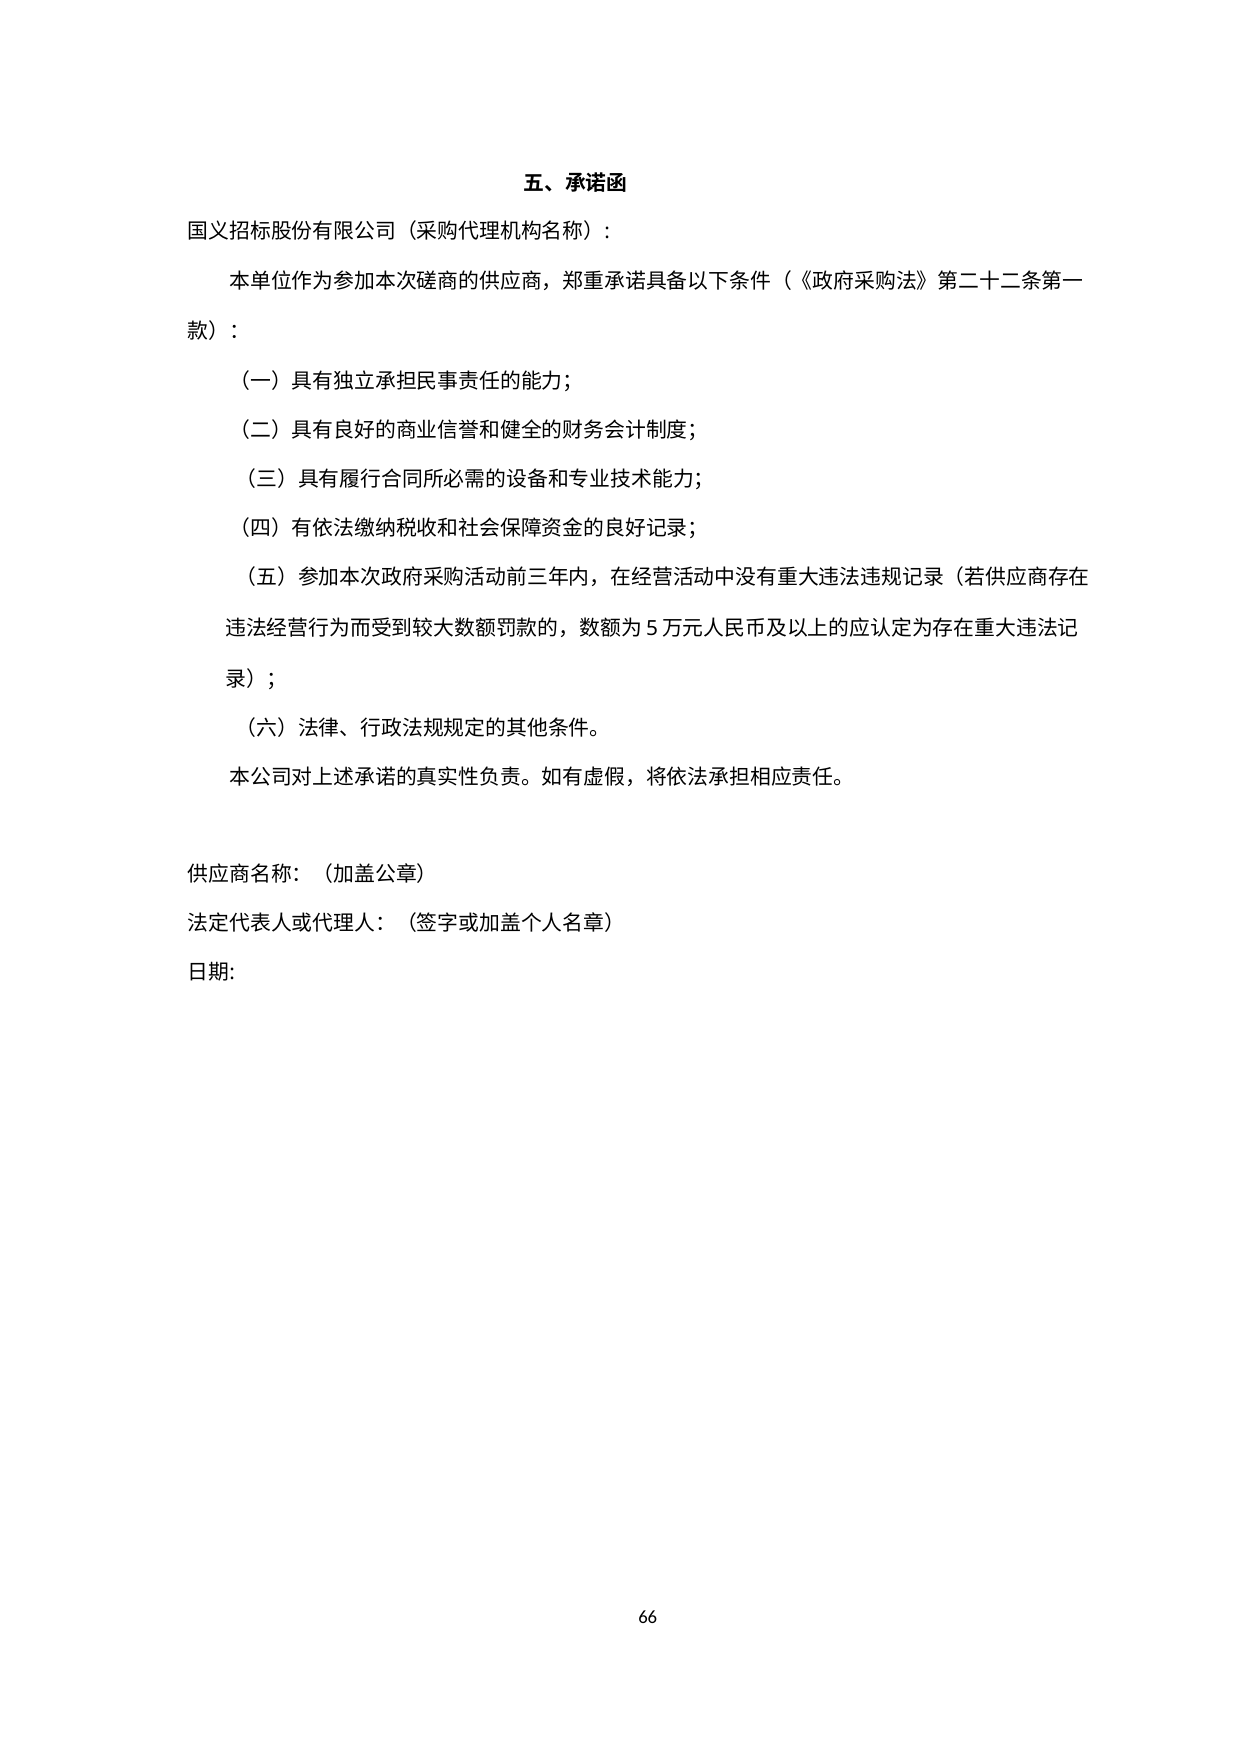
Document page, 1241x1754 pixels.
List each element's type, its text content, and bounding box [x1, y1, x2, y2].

text （一）具有独立承担民事责任的能力； [187, 362, 1107, 396]
text 国义招标股份有限公司（采购代理机构名称）: [187, 213, 1107, 247]
text 五、承诺函 [221, 164, 1107, 198]
text 本公司对上述承诺的真实性负责。如有虚假，将依法承担相应责任。 [187, 758, 1107, 792]
text 供应商名称：（加盖公章） [187, 855, 1107, 889]
text 法定代表人或代理人：（签字或加盖个人名章） [187, 904, 1107, 938]
text （三）具有履行合同所必需的设备和专业技术能力； [225, 460, 1107, 494]
text （五）参加本次政府采购活动前三年内，在经营活动中没有重大违法违规记录（若供应商存在违法经营行为而受到较大数额罚款的，数额为5万元人民币及以上的应认定为存在重大违法记录）； [225, 558, 1107, 694]
text （二）具有良好的商业信誉和健全的财务会计制度； [187, 411, 1107, 445]
text 日期: [187, 953, 1107, 987]
text （四）有依法缴纳税收和社会保障资金的良好记录； [187, 509, 1107, 543]
text （六）法律、行政法规规定的其他条件。 [225, 709, 1107, 743]
text 本单位作为参加本次磋商的供应商，郑重承诺具备以下条件（《政府采购法》第二十二条第一款）： [187, 262, 1107, 347]
